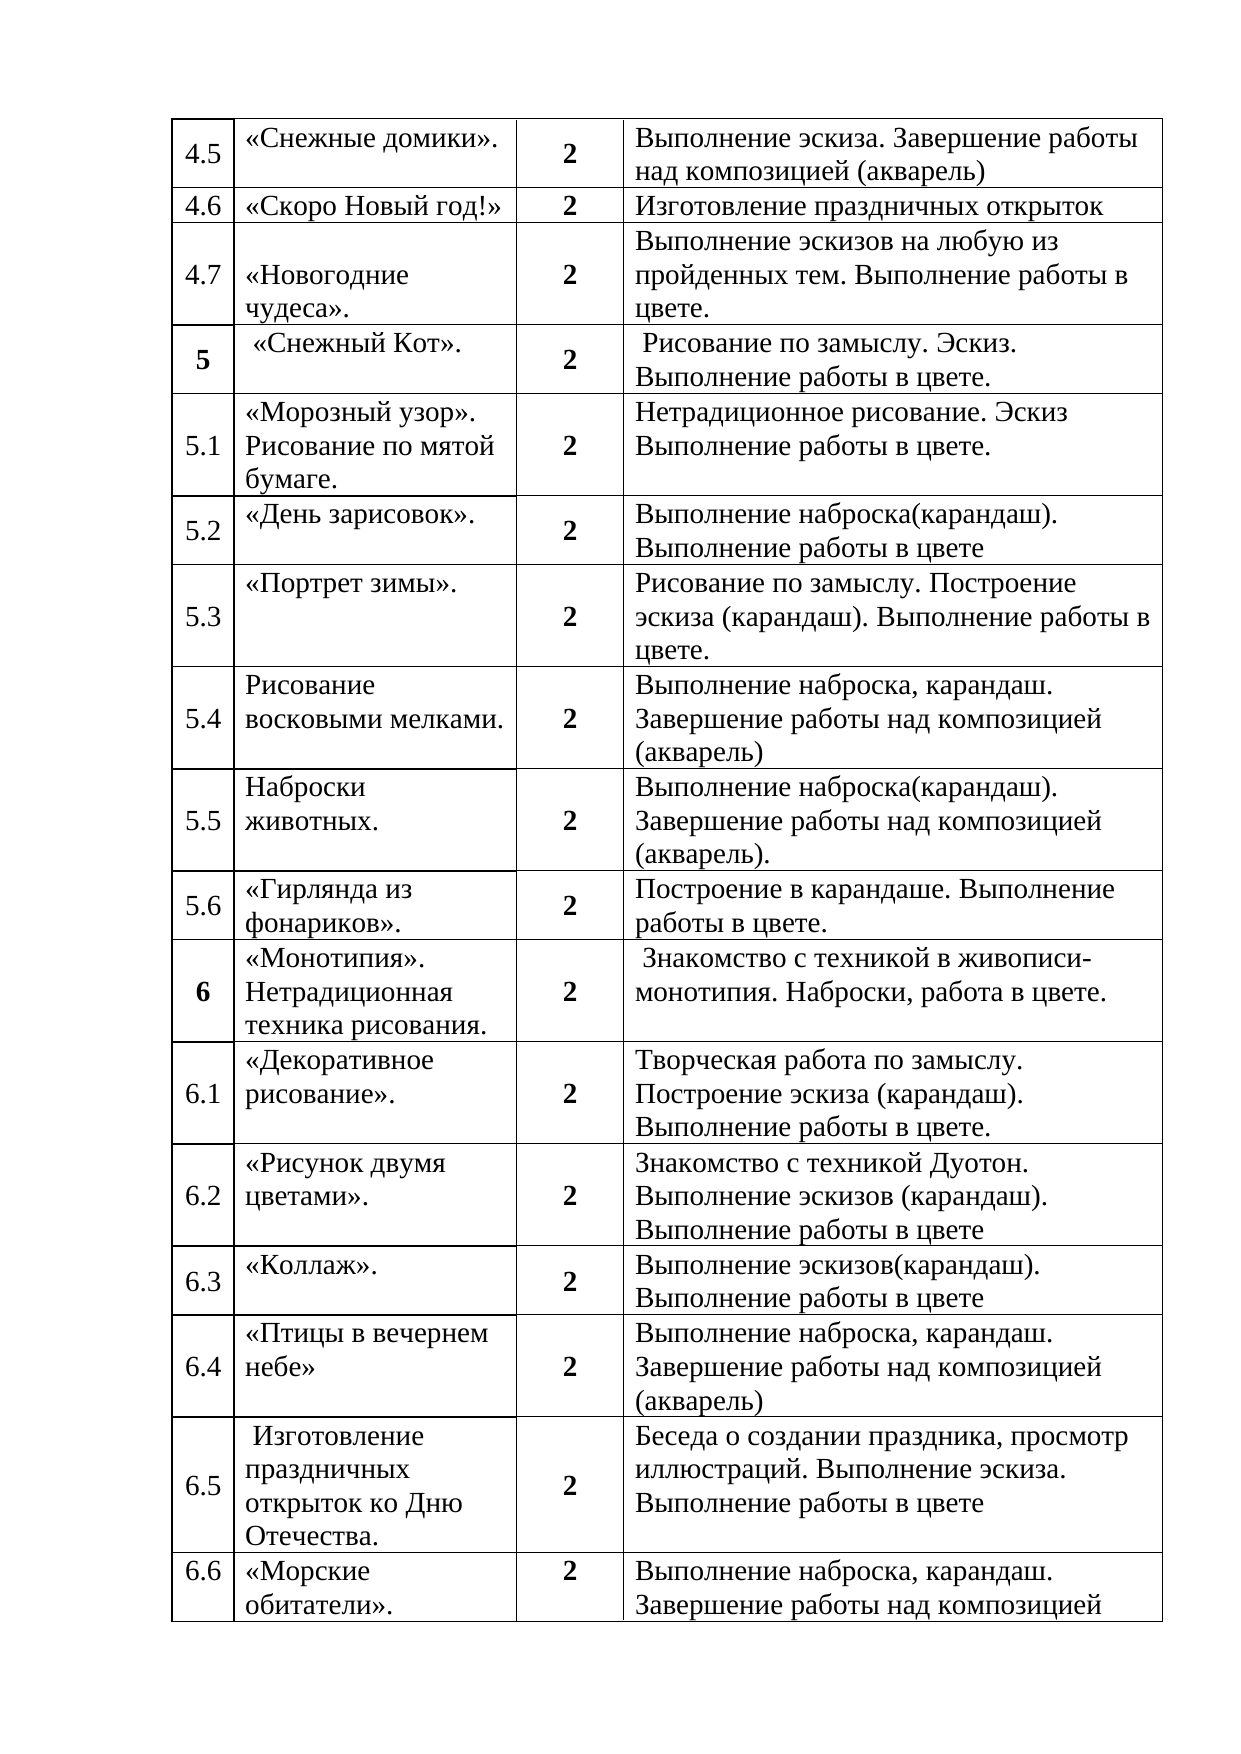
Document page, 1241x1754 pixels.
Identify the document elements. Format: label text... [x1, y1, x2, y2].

table_cell 5 [173, 326, 233, 393]
table_cell «Птицы в вечернем небе» [235, 1316, 516, 1416]
table_cell 2 [517, 667, 623, 768]
table_cell Рисование по замыслу. Эскиз. Выполнение работы в цвете. [624, 325, 1162, 393]
table_cell 6.1 [173, 1043, 233, 1143]
table_cell «Снежный Кот». [235, 325, 516, 393]
table_cell 2 [517, 1246, 623, 1314]
table_cell Беседа о создании праздника, просмотр иллюстраций. Выполнение эскиза. Выполнение работы в цвете [624, 1417, 1162, 1552]
table_cell «Снежные домики». [235, 119, 516, 187]
table_cell Наброски животных. [235, 770, 516, 870]
table_cell 2 [517, 119, 623, 187]
table_cell Выполнение наброска, карандаш. Завершение работы над композицией (акварель) [624, 1315, 1162, 1416]
table_cell 5.6 [173, 872, 233, 939]
table_cell «Гирлянда из фонариков». [235, 872, 516, 939]
table_cell 4.6 [173, 188, 233, 222]
table_cell 2 [517, 496, 623, 563]
table_cell «Новогодние чудеса». [235, 223, 516, 324]
table_cell 2 [517, 940, 623, 1041]
table_cell 5.4 [173, 667, 233, 768]
table_cell 6.5 [173, 1418, 233, 1552]
table_cell «Морозный узор». Рисование по мятой бумаге. [235, 394, 516, 495]
table_cell «День зарисовок». [235, 497, 516, 563]
table_cell «Декоративное рисование». [235, 1042, 516, 1143]
table_cell 2 [517, 1042, 623, 1143]
table_cell Изготовление праздничных открыток [624, 188, 1162, 222]
table_cell 2 [517, 1417, 623, 1552]
table_cell 5.5 [173, 770, 233, 870]
table_cell Нетрадиционное рисование. Эскиз Выполнение работы в цвете. [624, 394, 1162, 495]
table_cell 2 [517, 1553, 623, 1621]
table_cell Изготовление праздничных открыток ко Дню Отечества. [235, 1418, 516, 1552]
table_cell 2 [517, 394, 623, 495]
table_cell Выполнение эскизов на любую из пройденных тем. Выполнение работы в цвете. [624, 223, 1162, 324]
table_cell 2 [517, 223, 623, 324]
table_cell «Коллаж». [235, 1247, 516, 1314]
table_cell Построение в карандаше. Выполнение работы в цвете. [624, 871, 1162, 939]
table_cell Знакомство с техникой в живописи- монотипия. Наброски, работа в цвете. [624, 940, 1162, 1041]
table_cell 4.5 [173, 120, 233, 187]
table_cell 2 [517, 871, 623, 939]
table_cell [235, 1553, 516, 1621]
table_cell «Монотипия». Нетрадиционная техника рисования. [235, 940, 516, 1041]
table_cell Выполнение эскизов(карандаш). Выполнение работы в цвете [624, 1246, 1162, 1314]
table_cell 2 [517, 1315, 623, 1416]
table_cell 6.4 [173, 1316, 233, 1416]
table_cell 4.7 [173, 223, 233, 324]
table_cell «Портрет зимы». [235, 565, 516, 666]
table_cell 2 [517, 565, 623, 666]
table_cell Выполнение наброска(карандаш). Выполнение работы в цвете [624, 496, 1162, 563]
table_cell 6.3 [173, 1247, 233, 1314]
table_cell 5.3 [173, 565, 233, 666]
table_cell 5.1 [173, 394, 233, 495]
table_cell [624, 1553, 1162, 1621]
table_cell Рисование восковыми мелками. [235, 667, 516, 768]
table_cell 6.6 [173, 1553, 233, 1621]
table_cell «Рисунок двумя цветами». [235, 1144, 516, 1245]
table_cell 5.2 [173, 497, 233, 563]
table_cell 6 [173, 940, 233, 1041]
table_cell «Скоро Новый год!» [235, 188, 516, 222]
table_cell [624, 119, 1162, 187]
table_cell Знакомство с техникой Дуотон. Выполнение эскизов (карандаш). Выполнение работы в цвете [624, 1144, 1162, 1245]
table_cell 6.2 [173, 1145, 233, 1245]
table_cell Творческая работа по замыслу. Построение эскиза (карандаш). Выполнение работы в цвете. [624, 1042, 1162, 1143]
table_cell Рисование по замыслу. Построение эскиза (карандаш). Выполнение работы в цвете. [624, 565, 1162, 666]
table_cell 2 [517, 1144, 623, 1245]
table_cell 2 [517, 769, 623, 870]
table_cell 2 [517, 325, 623, 393]
table_cell 2 [517, 188, 623, 222]
table_cell Выполнение наброска(карандаш). Завершение работы над композицией (акварель). [624, 769, 1162, 870]
table_cell Выполнение наброска, карандаш. Завершение работы над композицией (акварель) [624, 667, 1162, 768]
